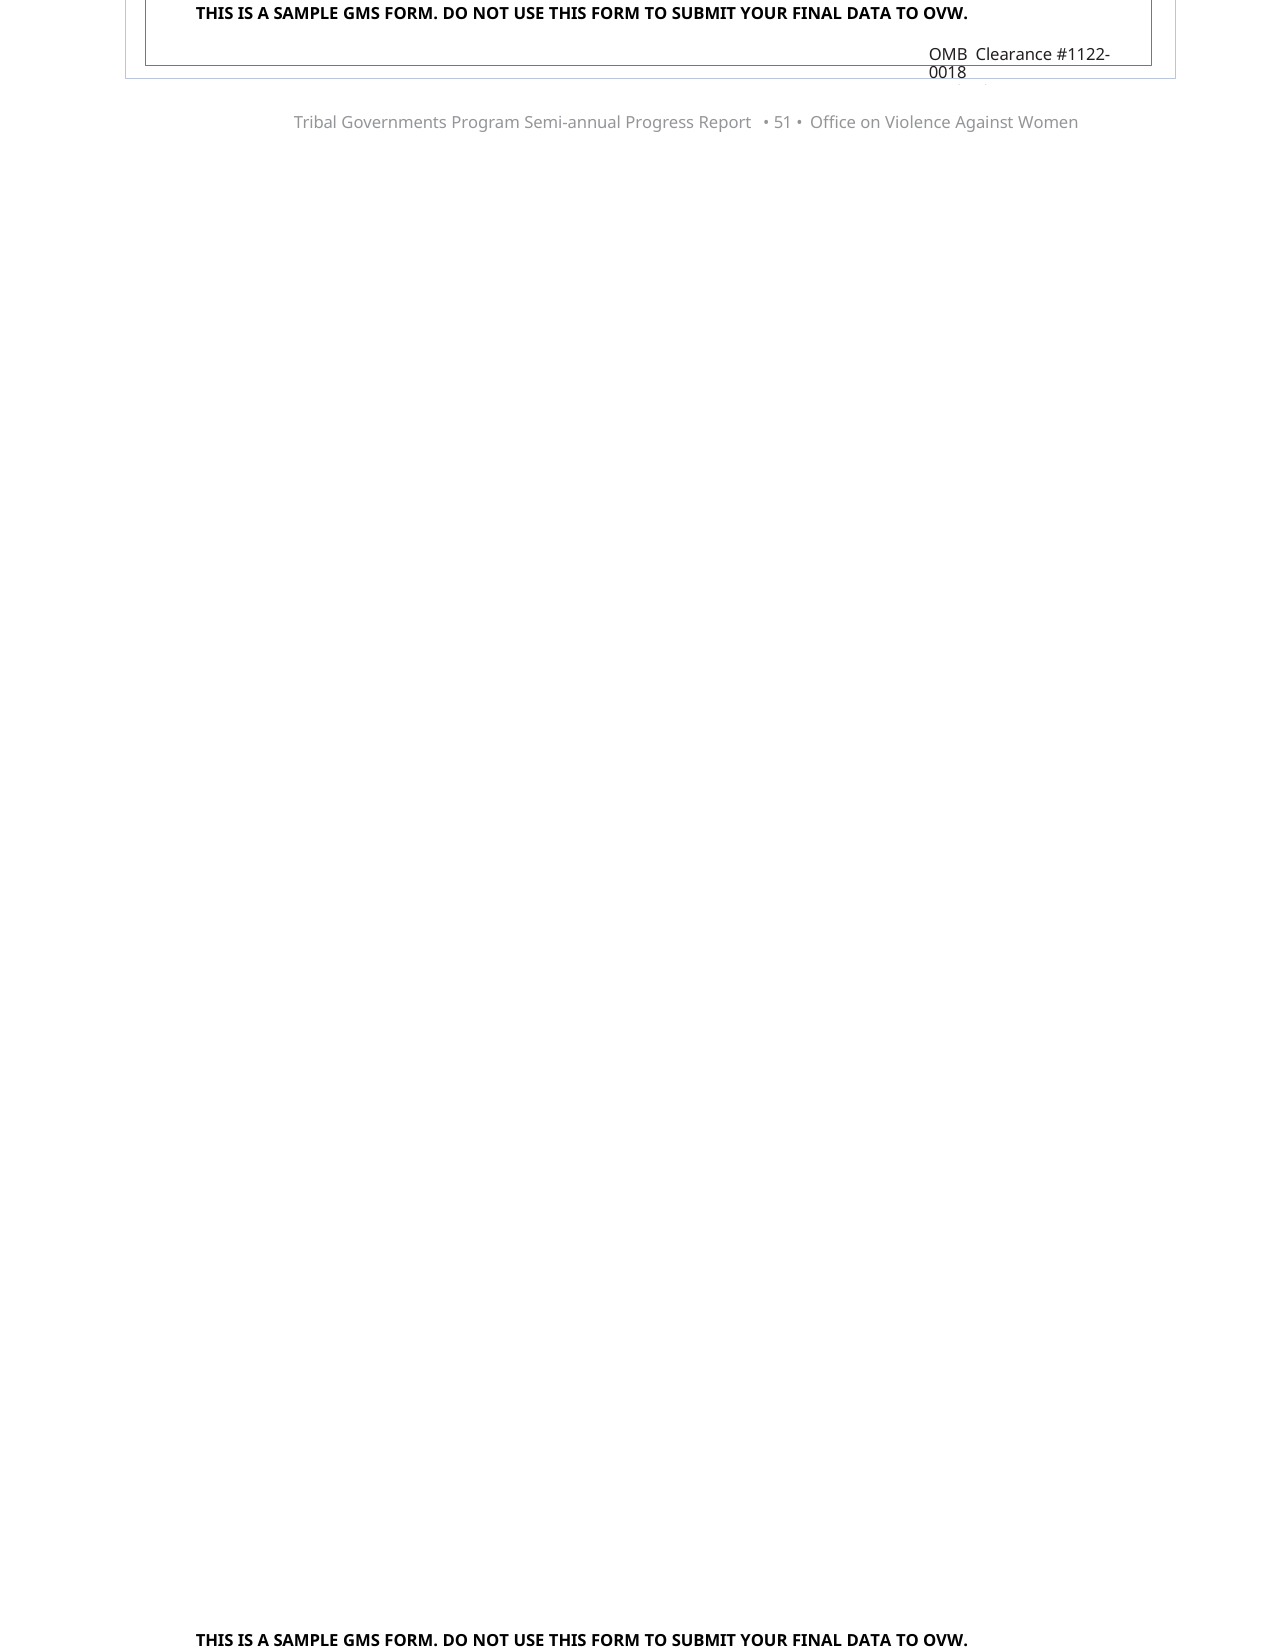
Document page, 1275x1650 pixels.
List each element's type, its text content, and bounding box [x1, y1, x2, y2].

text Tribal Governments Program Semi-annual Progress Report • 51 • Office on Violence Against Women [293, 111, 1101, 133]
